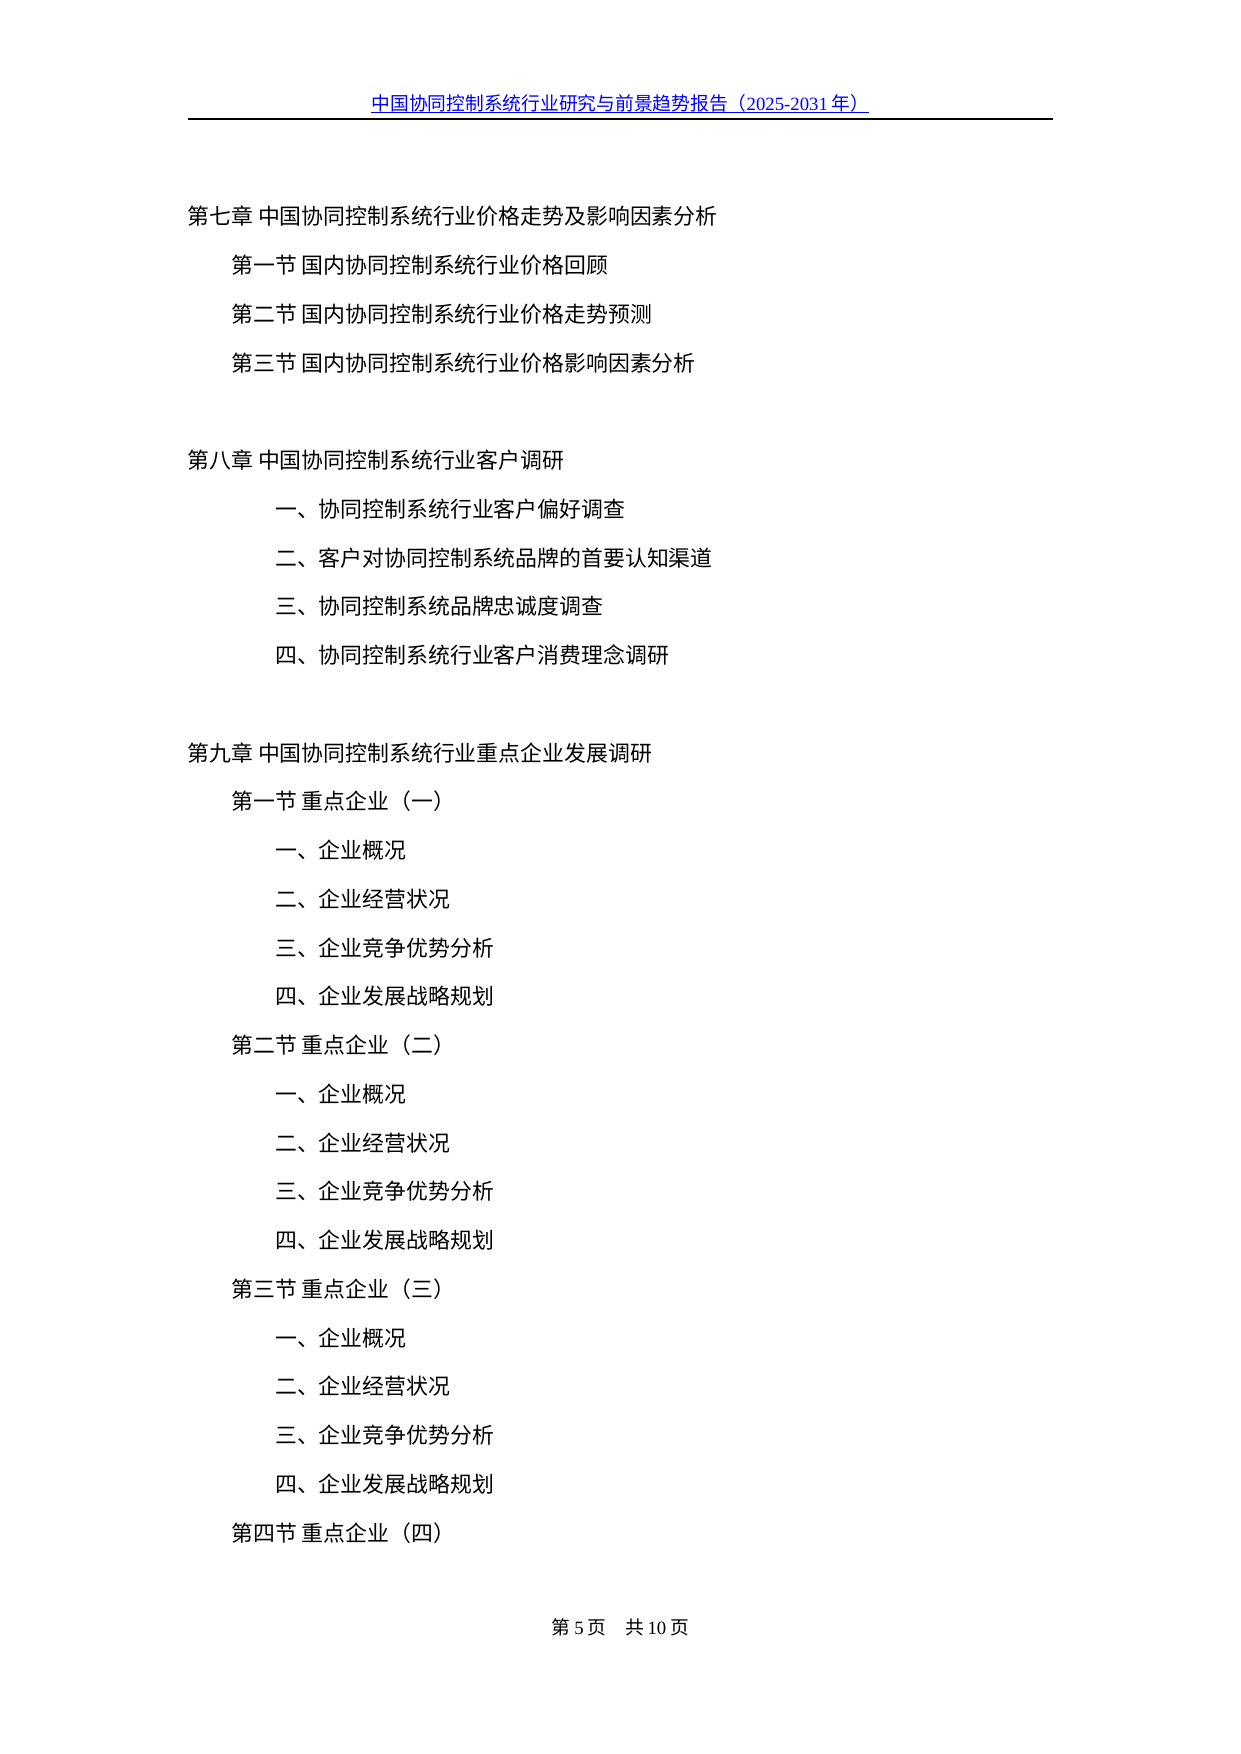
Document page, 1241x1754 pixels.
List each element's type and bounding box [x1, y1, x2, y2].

text [187, 150, 1053, 1548]
